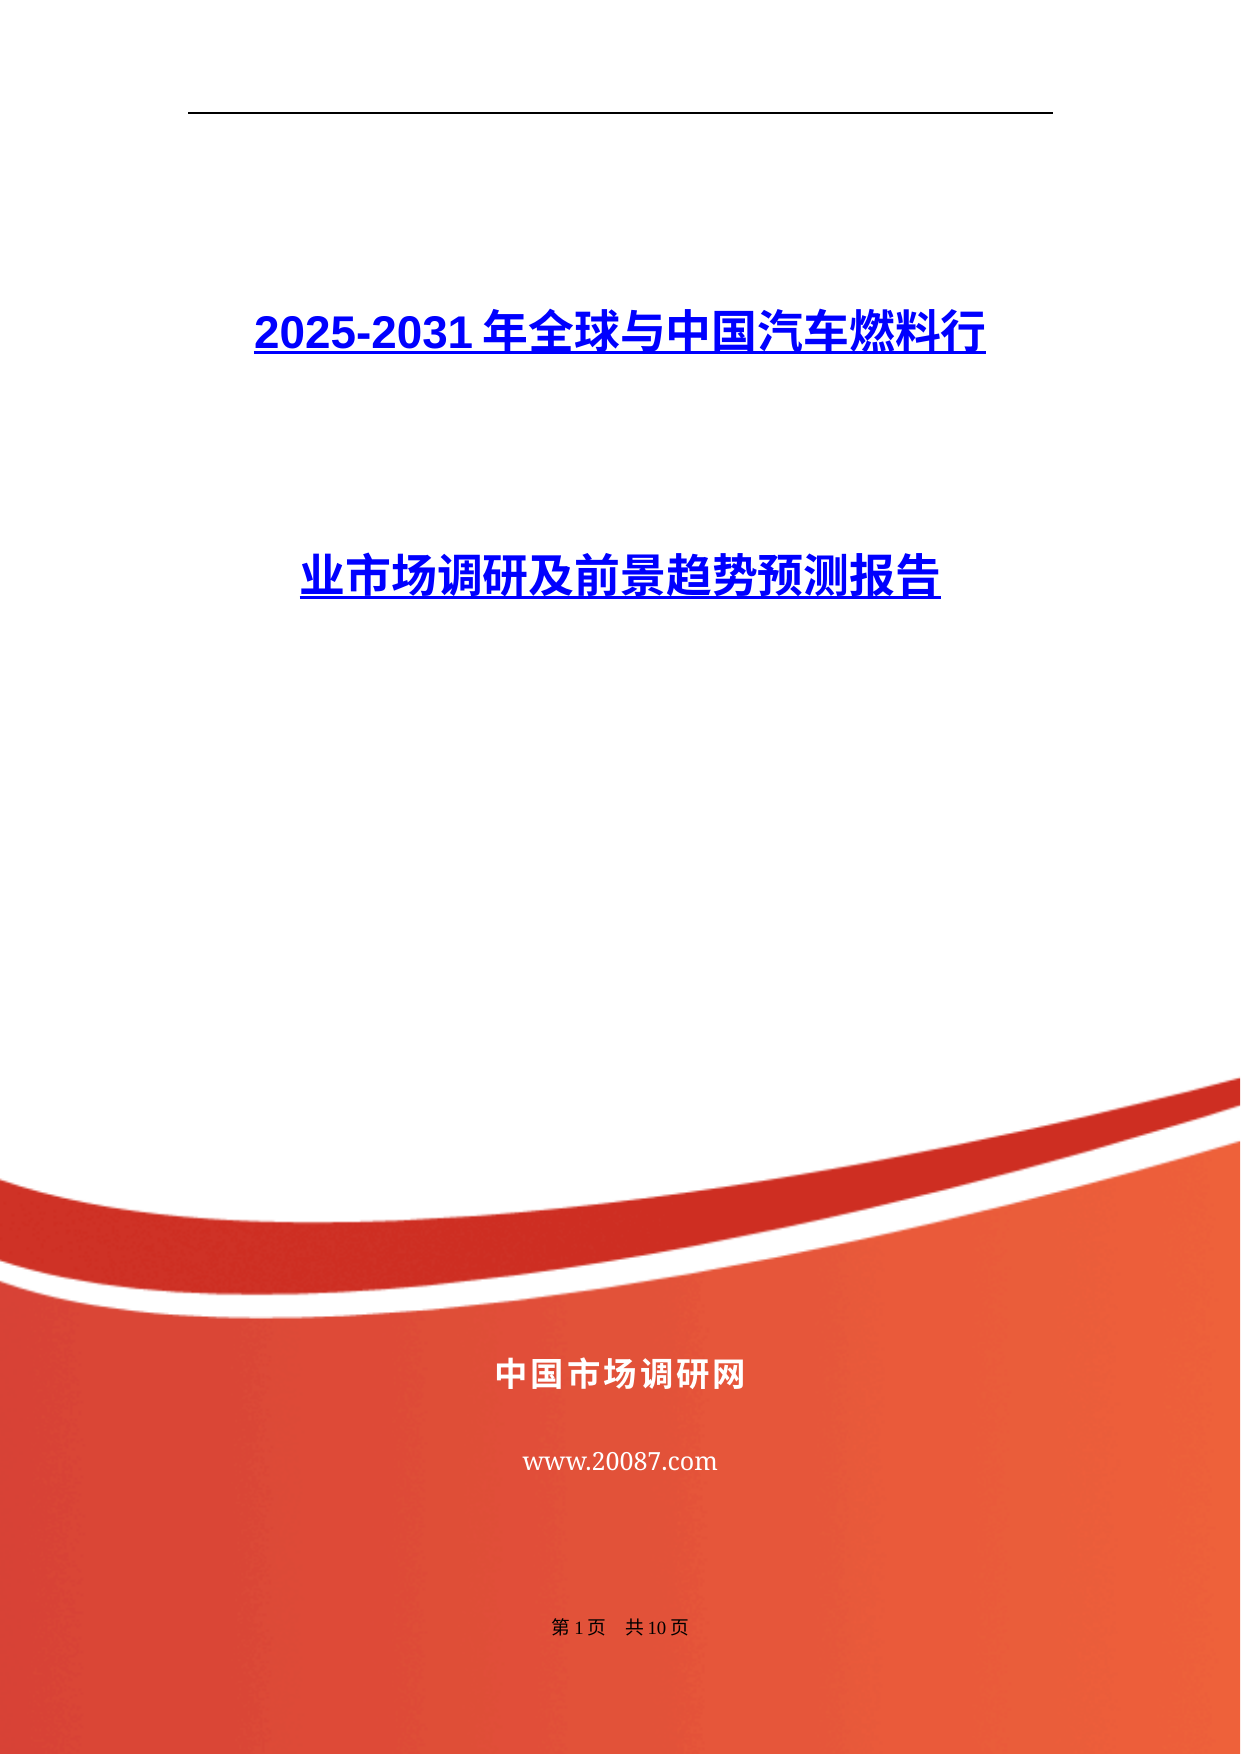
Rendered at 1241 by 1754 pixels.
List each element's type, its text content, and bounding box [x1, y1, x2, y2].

picture [0, 1006, 1241, 1754]
subtitle 中国市场调研网 [187, 1339, 1053, 1404]
text www.20087.com [187, 1428, 1053, 1493]
table_header 2025-2031年全球与中国汽车燃料行业市场调研及前景趋势预测报告 [188, 207, 1053, 773]
